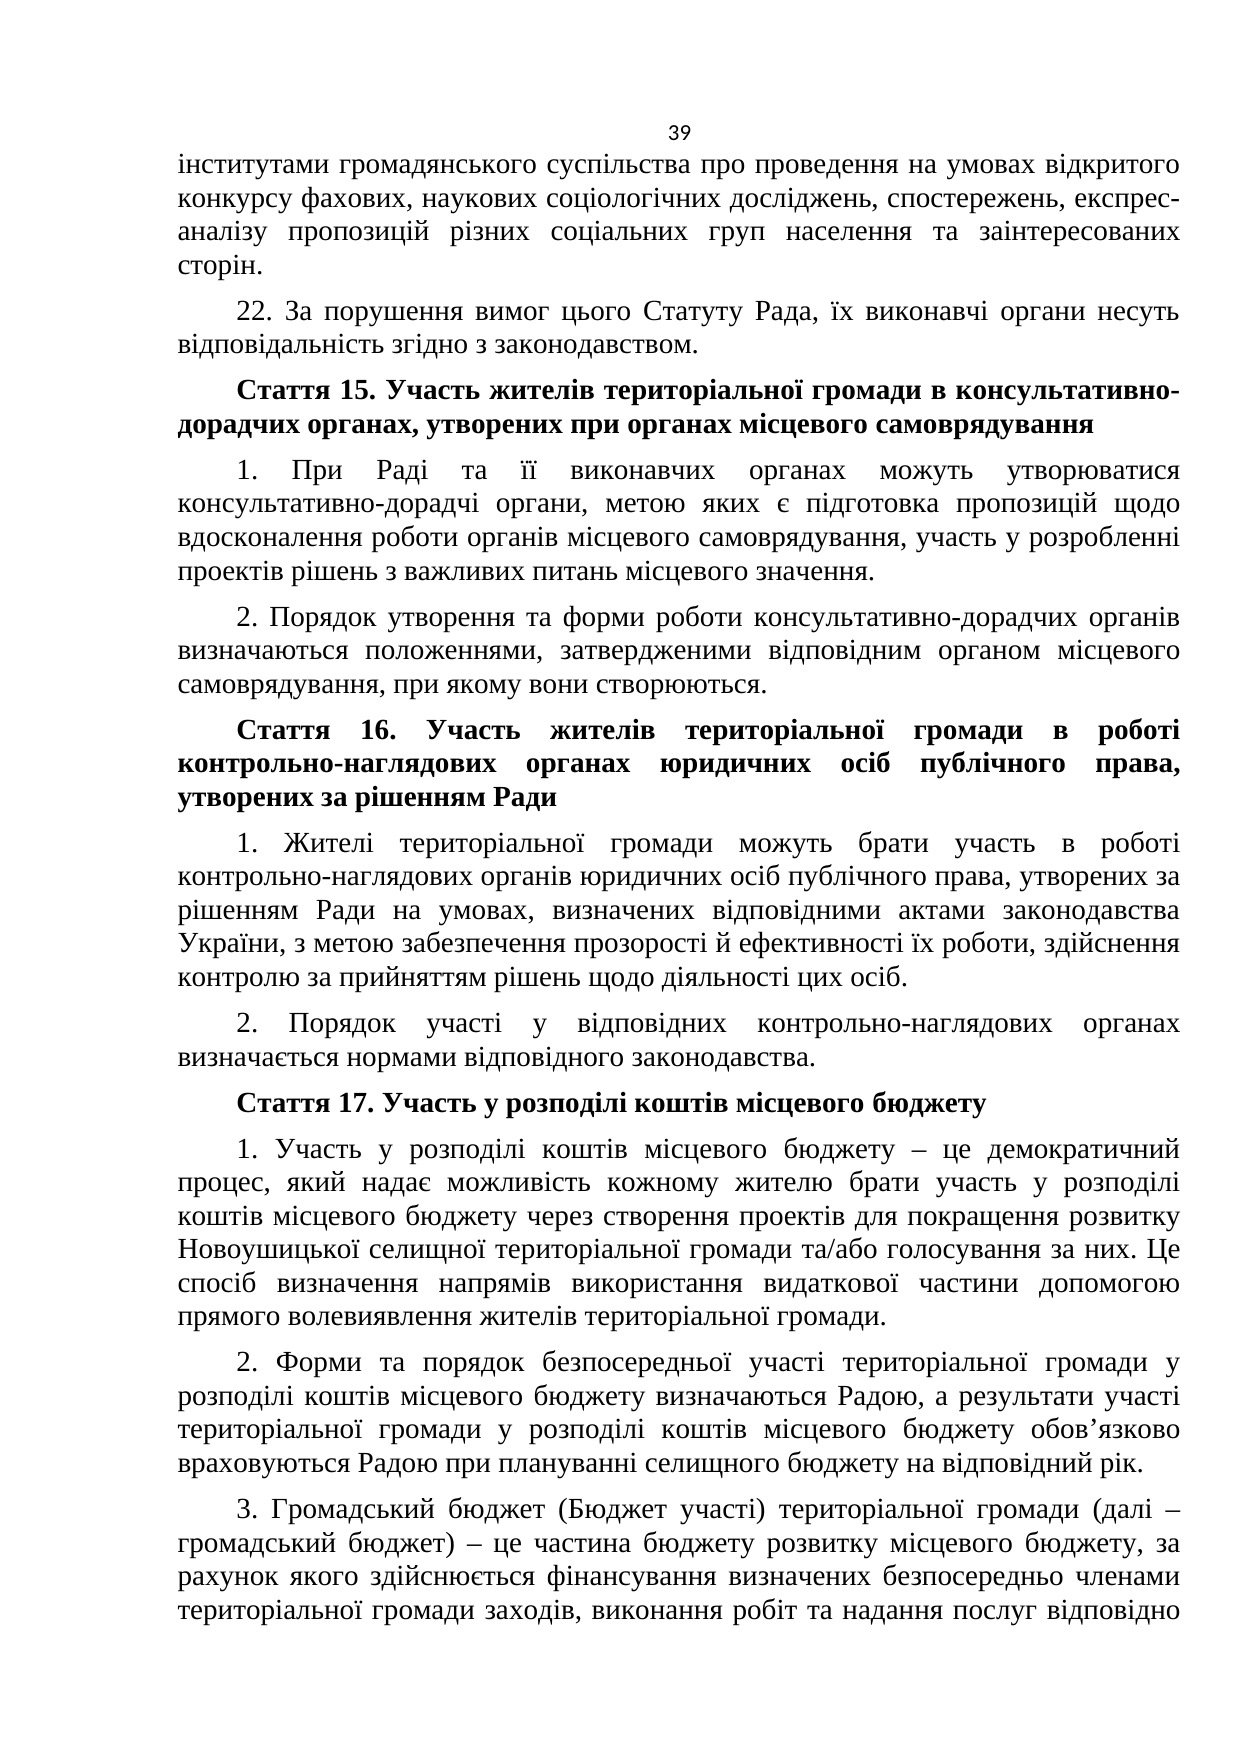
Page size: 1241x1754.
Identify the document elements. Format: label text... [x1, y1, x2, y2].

text 2. Порядок утворення та форми роботи консультативно-дорадчих органів визначаються положеннями, затвердженими відповідним органом місцевого самоврядування, при якому вони створюються. [177, 599, 1181, 699]
text Стаття 17. Участь у розподілі коштів місцевого бюджету [177, 1085, 1181, 1118]
text 1. При Раді та її виконавчих органах можуть утворюватися консультативно-дорадчі органи, метою яких є підготовка пропозицій щодо вдосконалення роботи органів місцевого самоврядування, участь у розробленні проектів рішень з важливих питань місцевого значення. [177, 452, 1181, 586]
text 2. Форми та порядок безпосередньої участі територіальної громади у розподілі коштів місцевого бюджету визначаються Радою, а результати участі територіальної громади у розподілі коштів місцевого бюджету обов’язково враховуються Радою при плануванні селищного бюджету на відповідний рік. [177, 1344, 1181, 1479]
text Стаття 16. Участь жителів територіальної громади в роботі контрольно-наглядових органах юридичних осіб публічного права, утворених за рішенням Ради [177, 712, 1181, 812]
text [177, 146, 1181, 280]
text 2. Порядок участі у відповідних контрольно-наглядових органах визначається нормами відповідного законодавства. [177, 1005, 1181, 1072]
text 1. Жителі територіальної громади можуть брати участь в роботі контрольно-наглядових органів юридичних осіб публічного права, утворених за рішенням Ради на умовах, визначених відповідними актами законодавства України, з метою забезпечення прозорості й ефективності їх роботи, здійснення контролю за прийняттям рішень щодо діяльності цих осіб. [177, 825, 1181, 993]
text Стаття 15. Участь жителів територіальної громади в консультативно-дорадчих органах, утворених при органах місцевого самоврядування [177, 372, 1181, 439]
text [177, 1491, 1181, 1625]
text 22. За порушення вимог цього Статуту Рада, їх виконавчі органи несуть відповідальність згідно з законодавством. [177, 293, 1181, 360]
text 1. Участь у розподілі коштів місцевого бюджету – це демократичний процес, який надає можливість кожному жителю брати участь у розподілі коштів місцевого бюджету через створення проектів для покращення розвитку Новоушицької селищної територіальної громади та/або голосування за них. Це спосіб визначення напрямів використання видаткової частини допомогою прямого волевиявлення жителів територіальної громади. [177, 1131, 1181, 1332]
